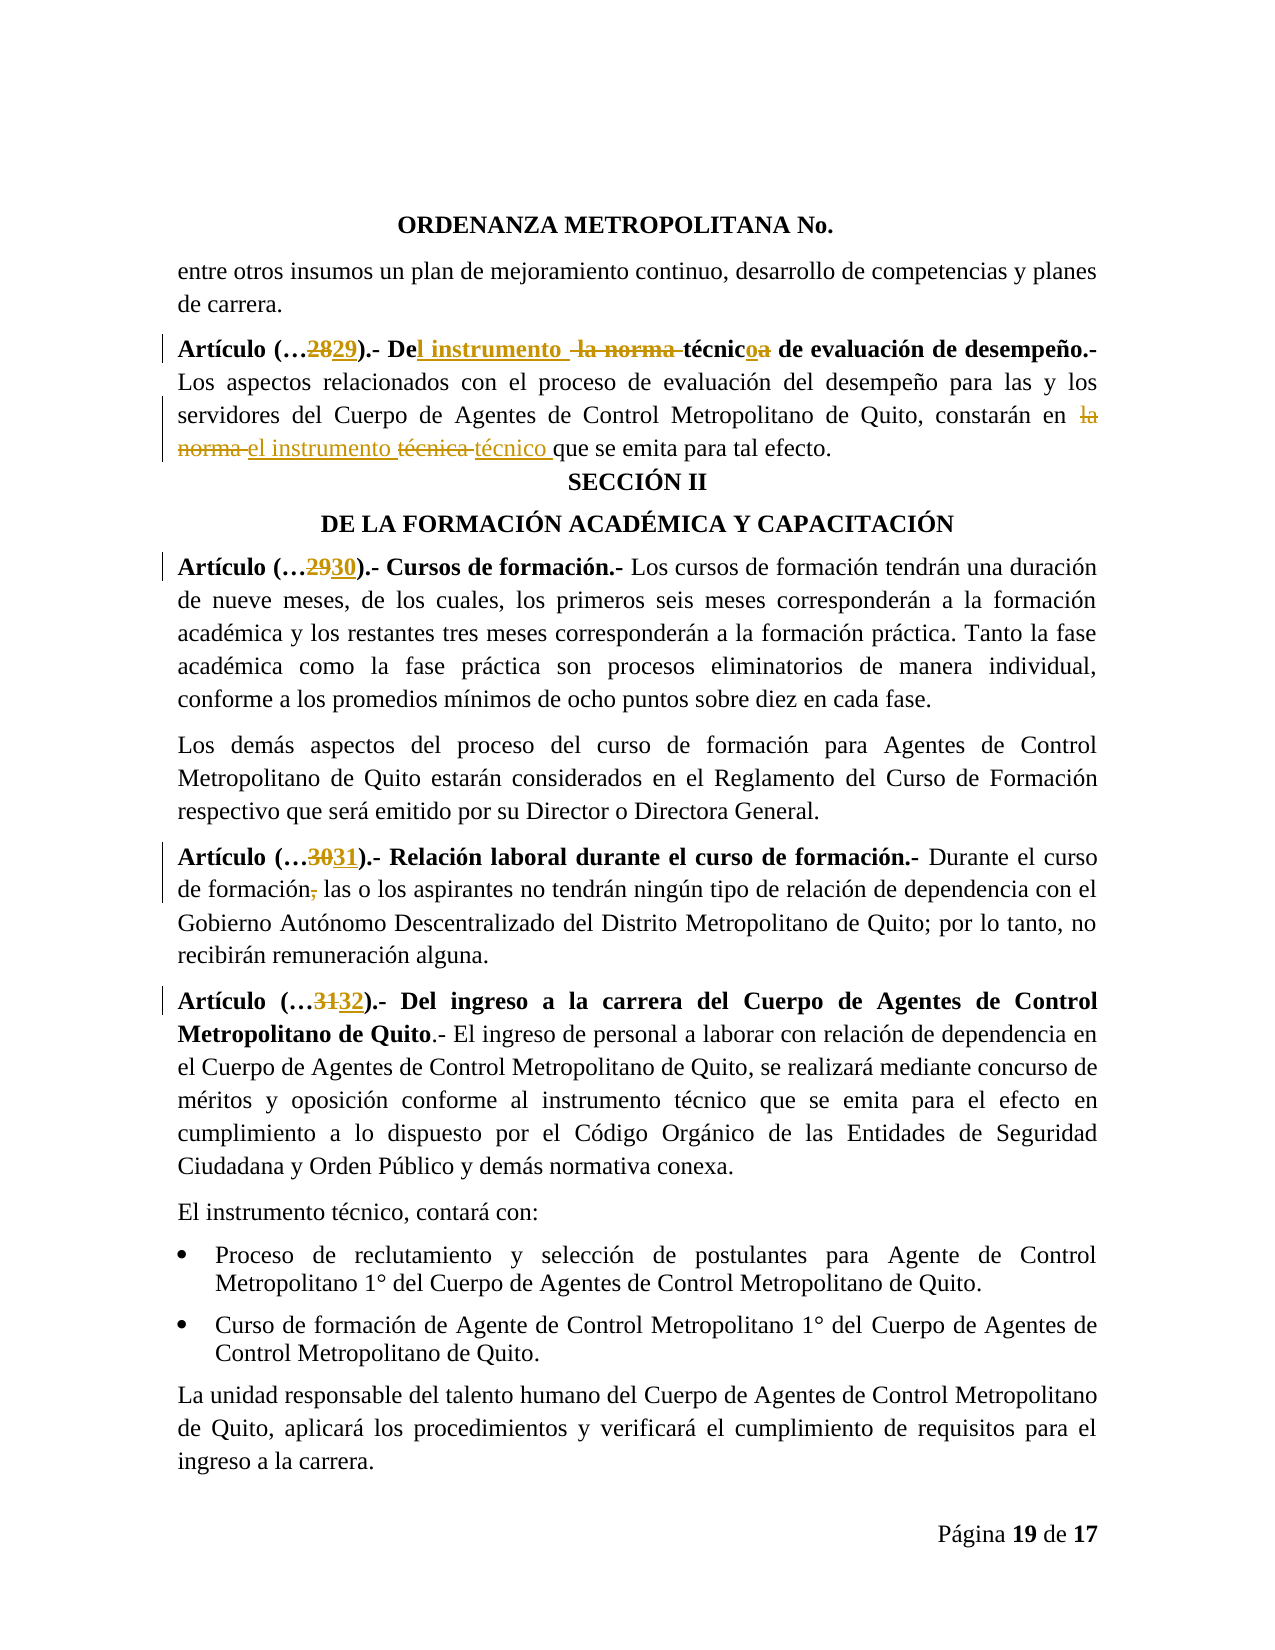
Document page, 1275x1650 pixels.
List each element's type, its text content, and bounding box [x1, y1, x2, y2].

text Artículo (…).- Detécnic de evaluación de desempeño.- Los aspectos relacionados con el proceso de evaluación del desempeño para las y los servidores del Cuerpo de Agentes de Control Metropolitano de Quito, constarán en que se emita para tal efecto. [177, 334, 1098, 462]
text Artículo (…).- Cursos de formación.- Los cursos de formación tendrán una duración de nueve meses, de los cuales, los primeros seis meses corresponderán a la formación académica y los restantes tres meses corresponderán a la formación práctica. Tanto la fase académica como la fase práctica son procesos eliminatorios de manera individual, conforme a los promedios mínimos de ocho puntos sobre diez en cada fase. [177, 552, 1098, 713]
text DE LA FORMACIÓN ACADÉMICA Y CAPACITACIÓN [177, 509, 1098, 538]
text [177, 256, 1098, 318]
list Curso de formación de Agente de Control Metropolitano 1° del Cuerpo de Agentes de Control Metropolitano de Quito. [177, 1310, 1098, 1367]
list Proceso de reclutamiento y selección de postulantes para Agente de Control Metropolitano 1° del Cuerpo de Agentes de Control Metropolitano de Quito. [177, 1240, 1098, 1297]
text El instrumento técnico, contará con: [177, 1197, 1098, 1226]
text SECCIÓN II [177, 467, 1098, 495]
text Los demás aspectos del proceso del curso de formación para Agentes de Control Metropolitano de Quito estarán considerados en el Reglamento del Curso de Formación respectivo que será emitido por su Director o Directora General. [177, 730, 1098, 825]
text Artículo (…).- Relación laboral durante el curso de formación.- Durante el curso de formación las o los aspirantes no tendrán ningún tipo de relación de dependencia con el Gobierno Autónomo Descentralizado del Distrito Metropolitano de Quito; por lo tanto, no recibirán remuneración alguna. [177, 842, 1098, 969]
text Artículo (…).- Del ingreso a la carrera del Cuerpo de Agentes de Control Metropolitano de Quito.- El ingreso de personal a laborar con relación de dependencia en el Cuerpo de Agentes de Control Metropolitano de Quito, se realizará mediante concurso de méritos y oposición conforme al instrumento técnico que se emita para el efecto en cumplimiento a lo dispuesto por el Código Orgánico de las Entidades de Seguridad Ciudadana y Orden Público y demás normativa conexa. [177, 986, 1098, 1180]
text La unidad responsable del talento humano del Cuerpo de Agentes de Control Metropolitano de Quito, aplicará los procedimientos y verificará el cumplimiento de requisitos para el ingreso a la carrera. [177, 1380, 1098, 1474]
